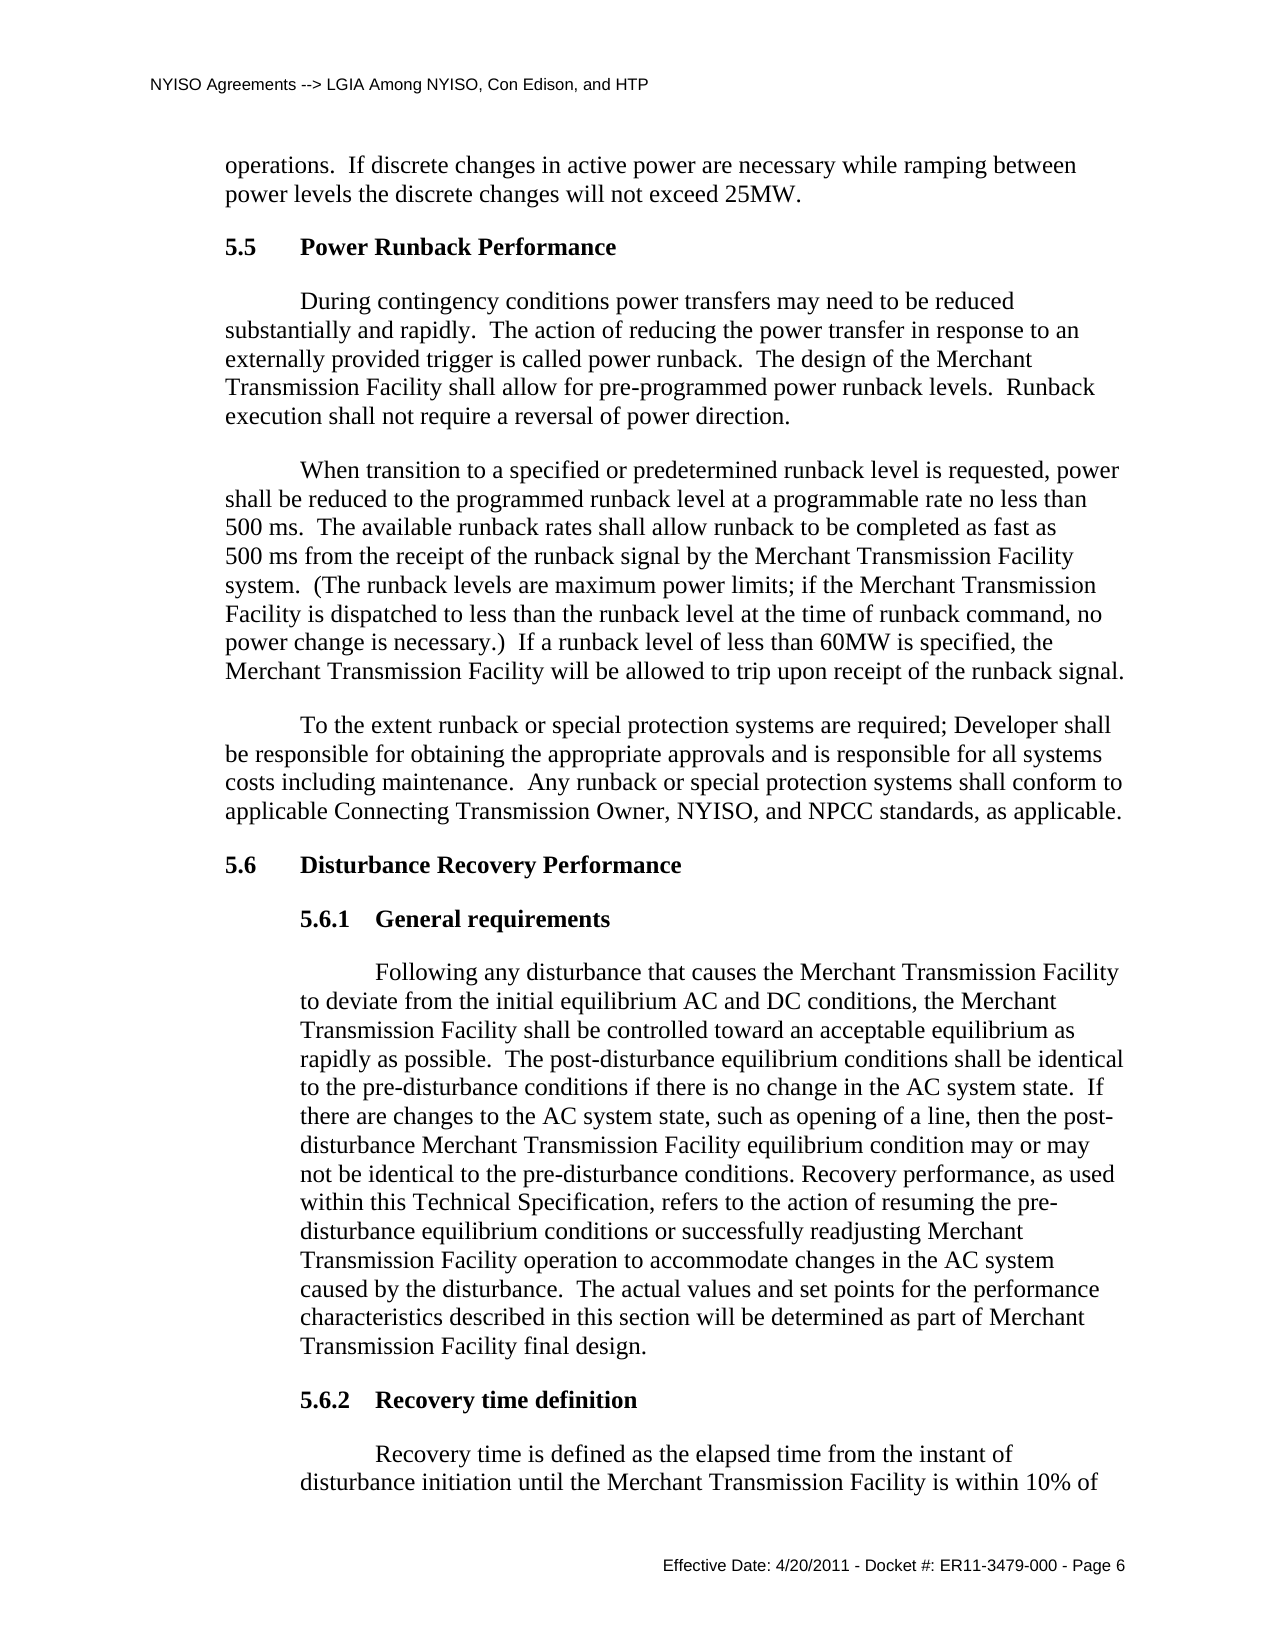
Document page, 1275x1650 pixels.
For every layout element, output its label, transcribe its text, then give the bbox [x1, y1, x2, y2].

subtitle 5.6.2 Recovery time definition [300, 1385, 1125, 1414]
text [225, 150, 1125, 207]
text When transition to a specified or predetermined runback level is requested, power shall be reduced to the programmed runback level at a programmable rate no less than 500 ms. The available runback rates shall allow runback to be completed as fast as 500 ms from the receipt of the runback signal by the Merchant Transmission Facility system. (The runback levels are maximum power limits; if the Merchant Transmission Facility is dispatched to less than the runback level at the time of runback command, no power change is necessary.) If a runback level of less than 60MW is specified, the Merchant Transmission Facility will be allowed to trip upon receipt of the runback signal. [225, 455, 1125, 685]
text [300, 1439, 1125, 1496]
subtitle 5.6.1 General requirements [300, 904, 1125, 932]
text Following any disturbance that causes the Merchant Transmission Facility to deviate from the initial equilibrium AC and DC conditions, the Merchant Transmission Facility shall be controlled toward an acceptable equilibrium as rapidly as possible. The post-disturbance equilibrium conditions shall be identical to the pre-disturbance conditions if there is no change in the AC system state. If there are changes to the AC system state, such as opening of a line, then the post-disturbance Merchant Transmission Facility equilibrium condition may or may not be identical to the pre-disturbance conditions. Recovery performance, as used within this Technical Specification, refers to the action of resuming the pre-disturbance equilibrium conditions or successfully readjusting Merchant Transmission Facility operation to accommodate changes in the AC system caused by the disturbance. The actual values and set points for the performance characteristics described in this section will be determined as part of Merchant Transmission Facility final design. [300, 957, 1125, 1360]
text During contingency conditions power transfers may need to be reduced substantially and rapidly. The action of reducing the power transfer in response to an externally provided trigger is called power runback. The design of the Merchant Transmission Facility shall allow for pre-programmed power runback levels. Runback execution shall not require a reversal of power direction. [225, 286, 1125, 430]
text To the extent runback or special protection systems are required; Developer shall be responsible for obtaining the appropriate approvals and is responsible for all systems costs including maintenance. Any runback or special protection systems shall conform to applicable Connecting Transmission Owner, NYISO, and NPCC standards, as applicable. [225, 710, 1125, 825]
subtitle 5.6 Disturbance Recovery Performance [225, 850, 1125, 879]
subtitle 5.5 Power Runback Performance [225, 232, 1125, 261]
